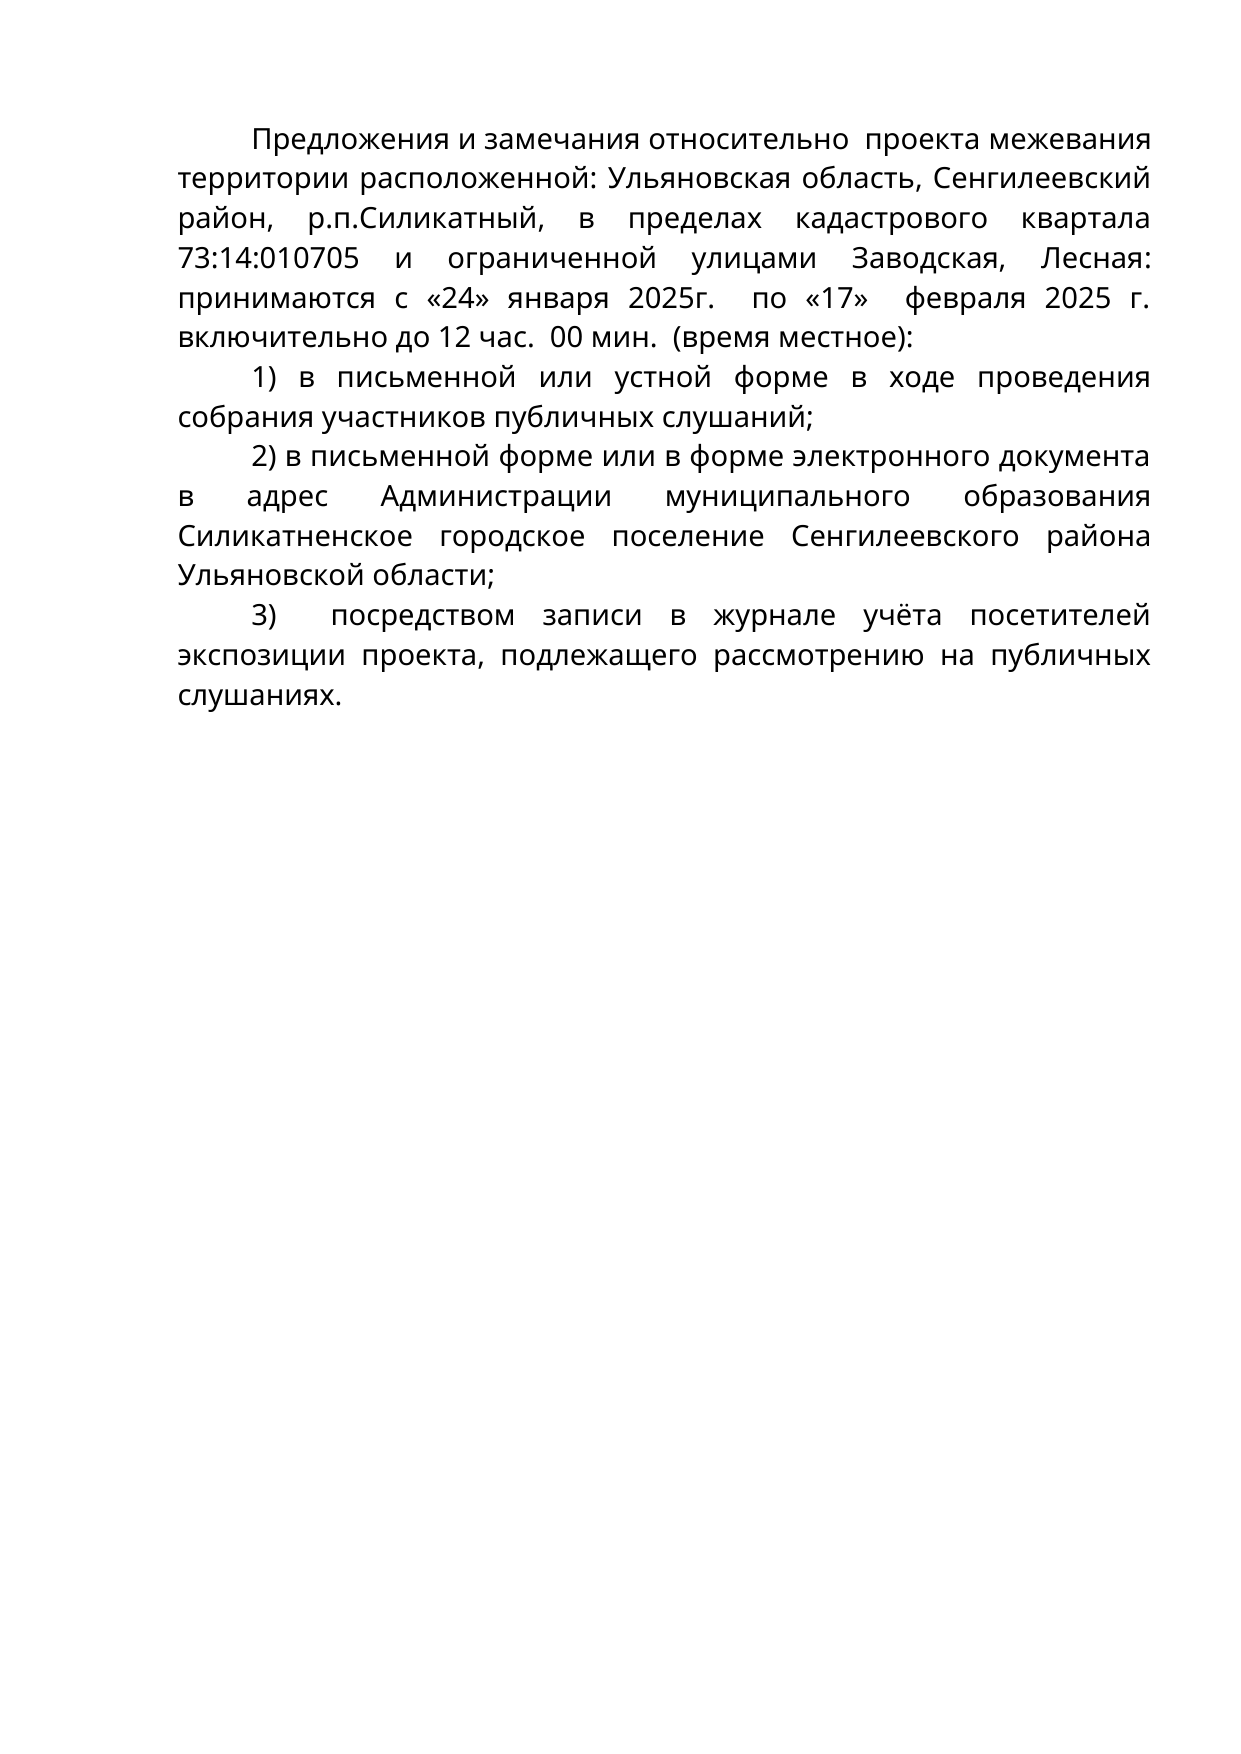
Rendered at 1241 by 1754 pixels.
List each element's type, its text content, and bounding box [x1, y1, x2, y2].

text 1) в письменной или устной форме в ходе проведения собрания участников публичных слушаний; [177, 356, 1152, 436]
text Предложения и замечания относительно проекта межевания территории расположенной: Ульяновская область, Сенгилеевский район, р.п.Силикатный, в пределах кадастрового квартала 73:14:010705 и ограниченной улицами Заводская, Лесная: принимаются с «24» января 2025г. по «17» февраля 2025 г. включительно до 12 час. 00 мин. (время местное): [177, 118, 1152, 356]
text 3) посредством записи в журнале учёта посетителей экспозиции проекта, подлежащего рассмотрению на публичных слушаниях. [177, 594, 1152, 713]
text 2) в письменной форме или в форме электронного документа в адрес Администрации муниципального образования Силикатненское городское поселение Сенгилеевского района Ульяновской области; [177, 436, 1152, 594]
